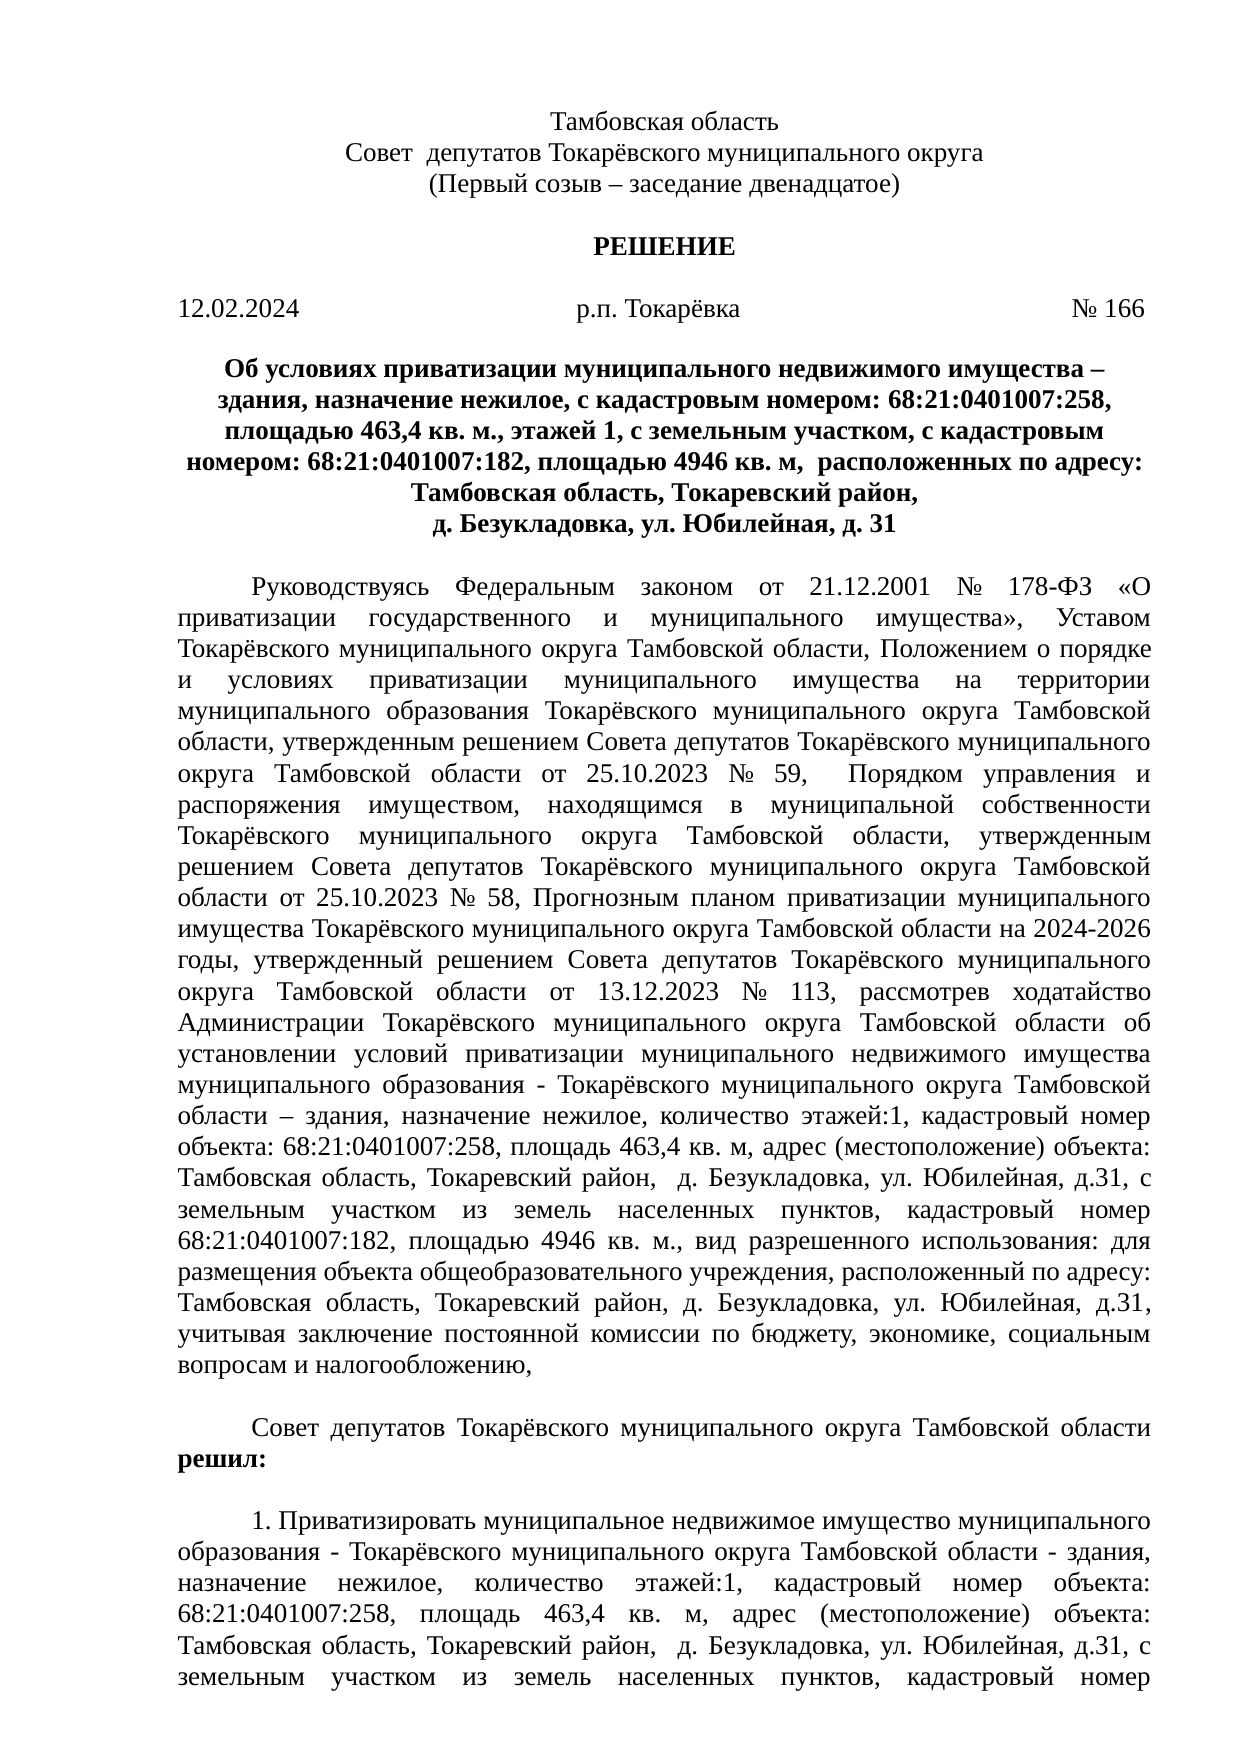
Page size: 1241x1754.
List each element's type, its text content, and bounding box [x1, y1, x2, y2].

text д. Безукладовка, ул. Юбилейная, д. 31 [177, 507, 1152, 539]
text РЕШЕНИЕ [177, 229, 1152, 261]
text Об условиях приватизации муниципального недвижимого имущества – здания, назначение нежилое, с кадастровым номером: 68:21:0401007:258, площадью 463,4 кв. м., этажей 1, с земельным участком, с кадастровым номером: 68:21:0401007:182, площадью 4946 кв. м, расположенных по адресу: Тамбовская область, Токаревский район, [177, 352, 1152, 507]
text Совет депутатов Токарёвского муниципального округа Тамбовской области решил: [177, 1411, 1152, 1473]
text 12.02.2024 р.п. Токарёвка № 166 [177, 292, 1152, 323]
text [177, 1504, 1152, 1691]
text Тамбовская область [177, 105, 1152, 136]
text Совет депутатов Токарёвского муниципального округа [177, 136, 1152, 167]
text Руководствуясь Федеральным законом от 21.12.2001 № 178-ФЗ «О приватизации государственного и муниципального имущества», Уставом Токарёвского муниципального округа Тамбовской области, Положением о порядке и условиях приватизации муниципального имущества на территории муниципального образования Токарёвского муниципального округа Тамбовской области, утвержденным решением Совета депутатов Токарёвского муниципального округа Тамбовской области от 25.10.2023 № 59, Порядком управления и распоряжения имуществом, находящимся в муниципальной собственности Токарёвского муниципального округа Тамбовской области, утвержденным решением Совета депутатов Токарёвского муниципального округа Тамбовской области от 25.10.2023 № 58, Прогнозным планом приватизации муниципального имущества Токарёвского муниципального округа Тамбовской области на 2024-2026 годы, утвержденный решением Совета депутатов Токарёвского муниципального округа Тамбовской области от 13.12.2023 № 113, рассмотрев ходатайство Администрации Токарёвского муниципального округа Тамбовской области об установлении условий приватизации муниципального недвижимого имущества муниципального образования - Токарёвского муниципального округа Тамбовской области – здания, назначение нежилое, количество этажей:1, кадастровый номер объекта: 68:21:0401007:258, площадь 463,4 кв. м, адрес (местоположение) объекта: Тамбовская область, Токаревский район, д. Безукладовка, ул. Юбилейная, д.31, с земельным участком из земель населенных пунктов, кадастровый номер 68:21:0401007:182, площадью 4946 кв. м., вид разрешенного использования: для размещения объекта общеобразовательного учреждения, расположенный по адресу: Тамбовская область, Токаревский район, д. Безукладовка, ул. Юбилейная, д.31, учитывая заключение постоянной комиссии по бюджету, экономике, социальным вопросам и налогообложению, [177, 570, 1152, 1379]
text (Первый созыв – заседание двенадцатое) [177, 167, 1152, 198]
